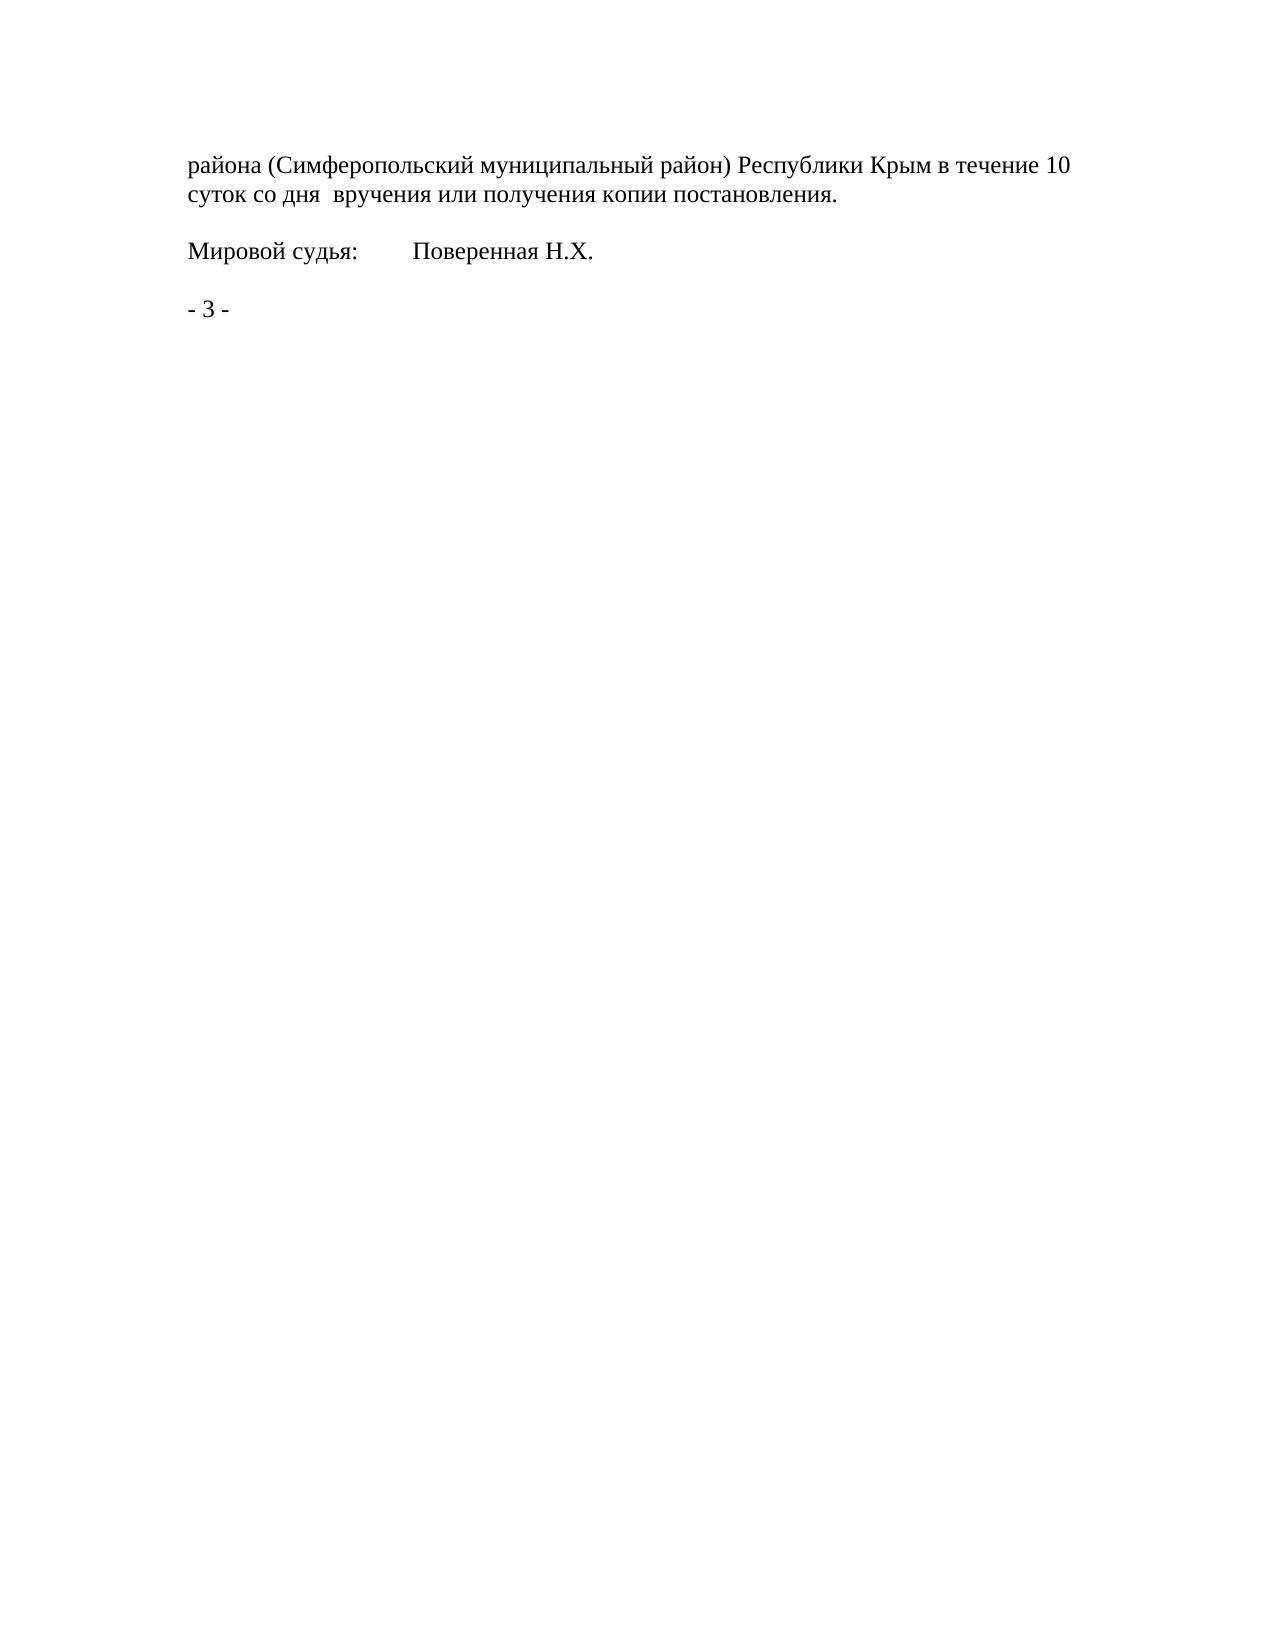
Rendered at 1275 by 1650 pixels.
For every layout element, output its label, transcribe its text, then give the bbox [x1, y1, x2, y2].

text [187, 150, 1087, 207]
text Мировой судья: Поверенная Н.Х. [187, 236, 1087, 265]
text - 3 - [187, 294, 1087, 322]
